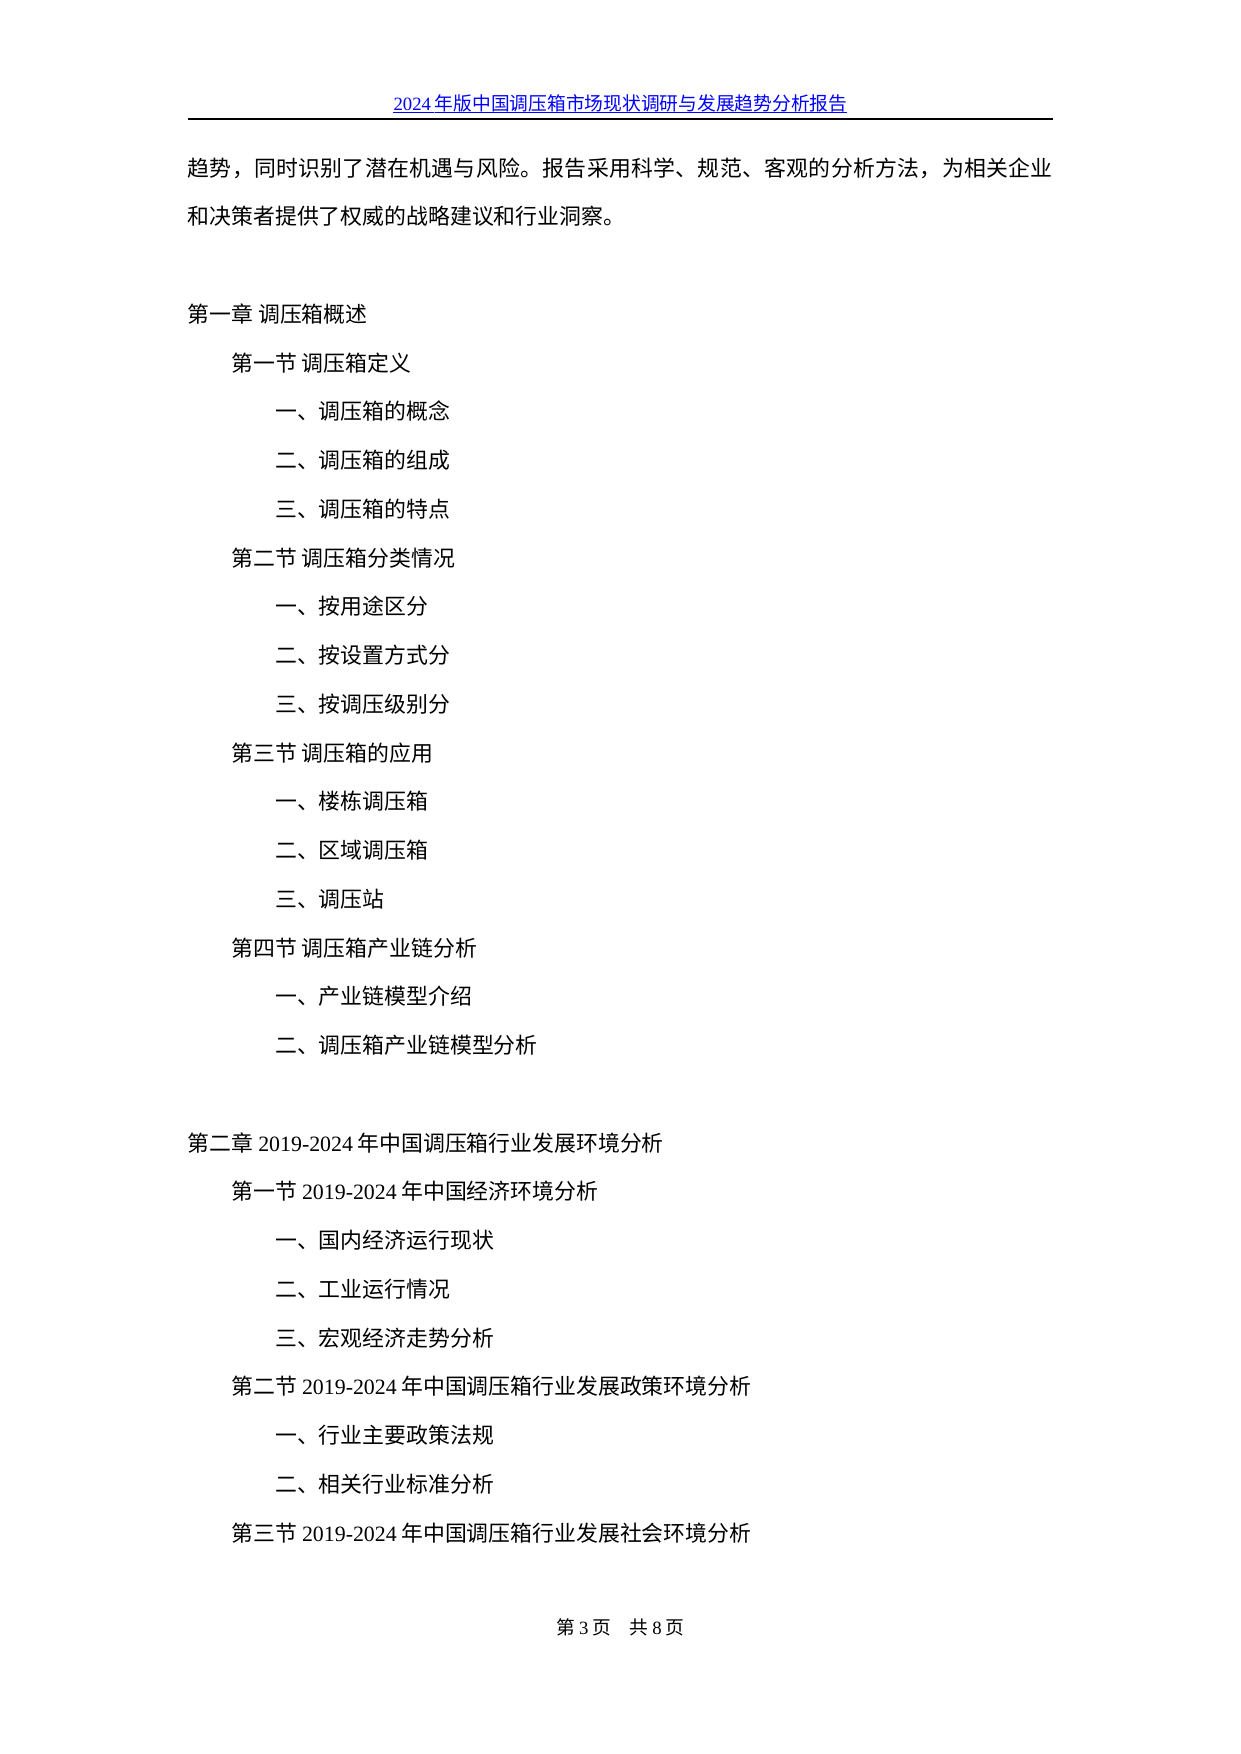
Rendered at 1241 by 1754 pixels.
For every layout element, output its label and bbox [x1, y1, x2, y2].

text [187, 150, 1053, 1548]
